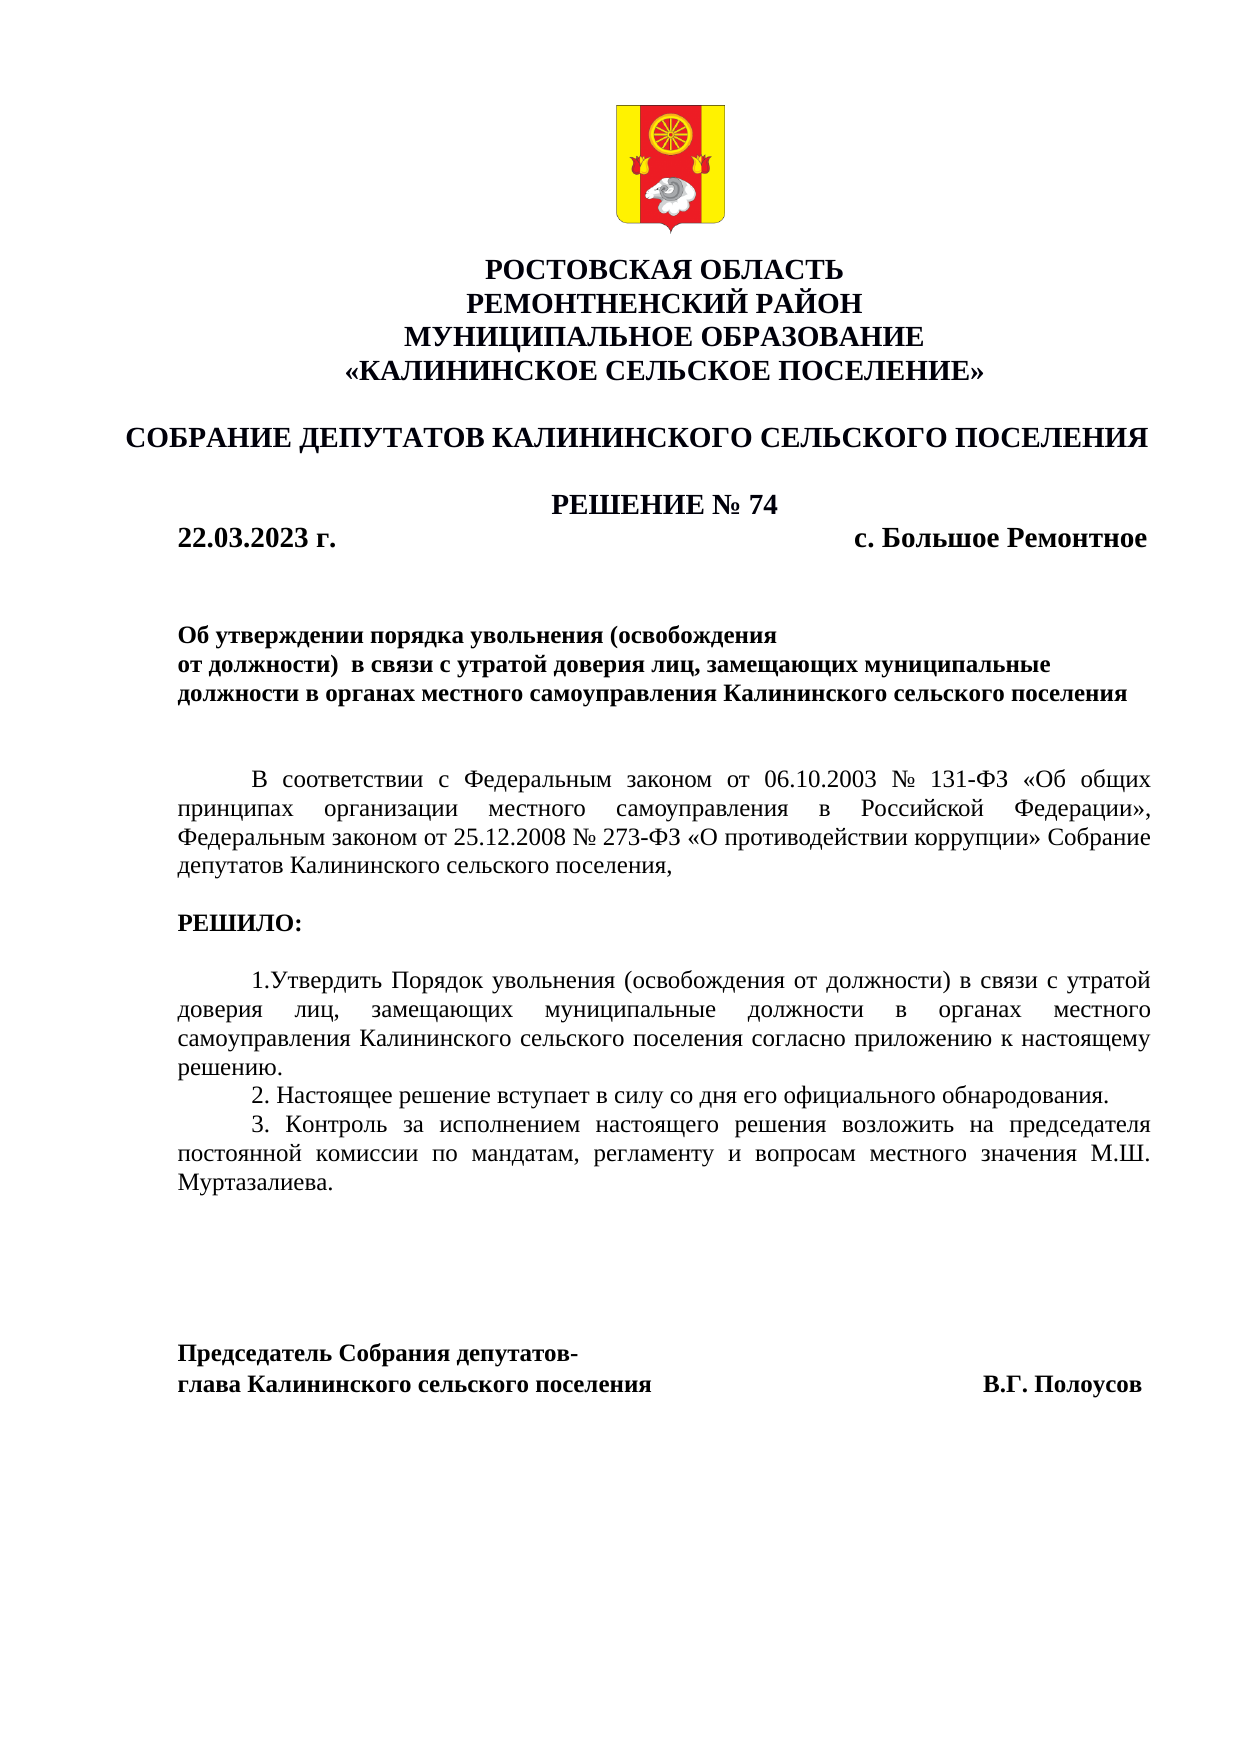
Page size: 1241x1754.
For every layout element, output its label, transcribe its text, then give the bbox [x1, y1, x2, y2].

text МУНИЦИПАЛЬНОЕ ОБРАЗОВАНИЕ [177, 319, 1152, 353]
text от должности) в связи с утратой доверия лиц, замещающих муниципальные должности в органах местного самоуправления Калининского сельского поселения [177, 649, 1152, 707]
text РЕШЕНИЕ № 74 [177, 487, 1152, 521]
picture [616, 105, 725, 234]
text СОБРАНИЕ ДЕПУТАТОВ КАЛИНИНСКОГО СЕЛЬСКОГО ПОСЕЛЕНИЯ [103, 420, 1152, 453]
text 2. Настоящее решение вступает в силу со дня его официального обнародования. [177, 1080, 1152, 1109]
text Об утверждении порядка увольнения (освобождения [177, 620, 1152, 649]
text «КАЛИНИНСКОЕ СЕЛЬСКОЕ ПОСЕЛЕНИЕ» [177, 353, 1152, 386]
text 3. Контроль за исполнением настоящего решения возложить на председателя постоянной комиссии по мандатам, регламенту и вопросам местного значения М.Ш. Муртазалиева. [177, 1109, 1152, 1195]
text РЕШИЛО: [177, 908, 1152, 937]
subtitle В соответствии с Федеральным законом от 06.10.2003 № 131-ФЗ «Об общих принципах организации местного самоуправления в Российской Федерации», Федеральным законом от 25.12.2008 № 273-ФЗ «О противодействии коррупции» Собрание депутатов Калининского сельского поселения, [177, 764, 1152, 879]
text Председатель Собрания депутатов- глава Калининского сельского поселения В.Г. Полоусов [177, 1338, 1152, 1398]
text РЕМОНТНЕНСКИЙ РАЙОН [177, 286, 1152, 319]
text 1.Утвердить Порядок увольнения (освобождения от должности) в связи с утратой доверия лиц, замещающих муниципальные должности в органах местного самоуправления Калининского сельского поселения согласно приложению к настоящему решению. [177, 965, 1152, 1080]
text 22.03.2023 г. с. Большое Ремонтное [177, 521, 1152, 554]
text РОСТОВСКАЯ ОБЛАСТЬ [177, 252, 1152, 286]
